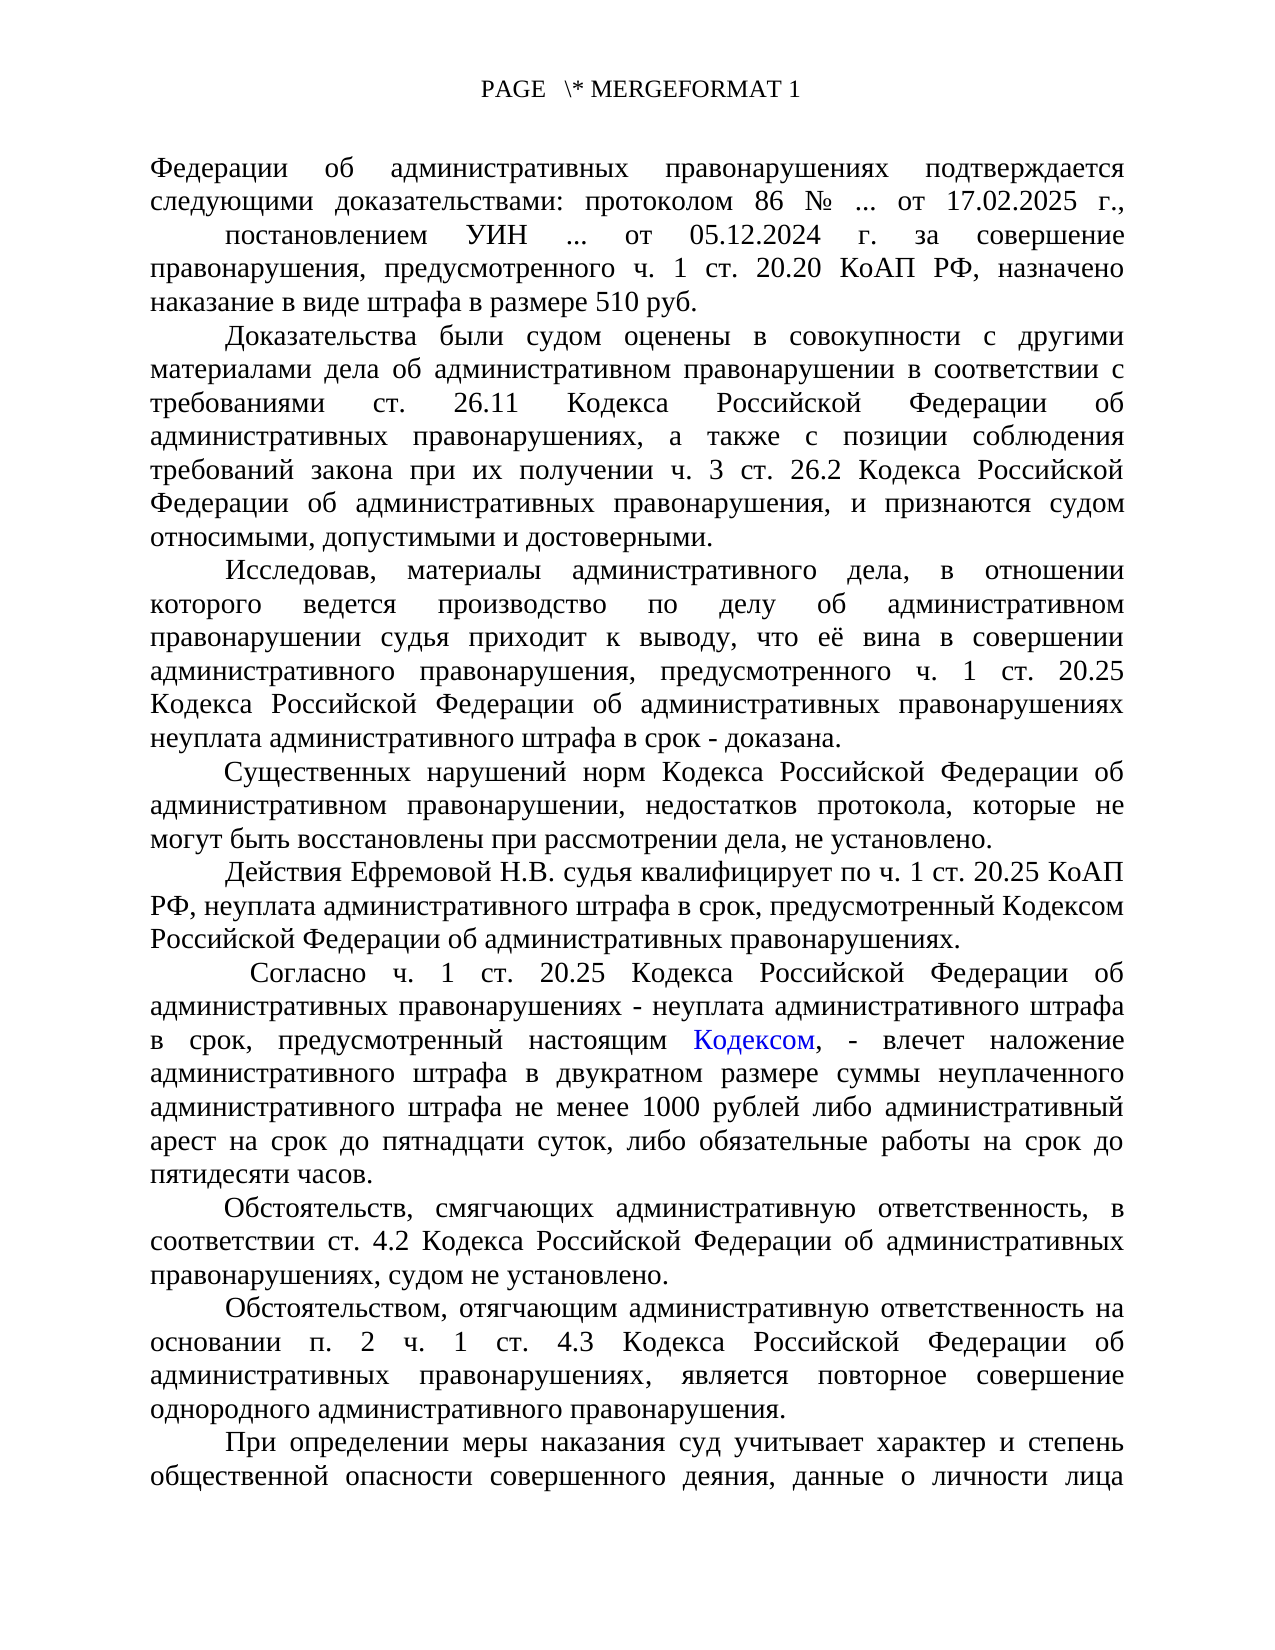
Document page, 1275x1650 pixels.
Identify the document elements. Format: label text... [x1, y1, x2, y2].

text Действия Ефремовой Н.В. судья квалифицирует по ч. 1 ст. 20.25 КоАП РФ, неуплата административного штрафа в срок, предусмотренный Кодексом Российской Федерации об административных правонарушениях. [150, 854, 1125, 955]
text Доказательства были судом оценены в совокупности с другими материалами дела об административном правонарушении в соответствии с требованиями ст. 26.11 Кодекса Российской Федерации об административных правонарушениях, а также с позиции соблюдения требований закона при их получении ч. 3 ст. 26.2 Кодекса Российской Федерации об административных правонарушения, и признаются судом относимыми, допустимыми и достоверными. [150, 318, 1125, 552]
text Согласно ч. 1 ст. 20.25 Кодекса Российской Федерации об административных правонарушениях - неуплата административного штрафа в срок, предусмотренный настоящим Кодексом, - влечет наложение административного штрафа в двукратном размере суммы неуплаченного административного штрафа не менее 1000 рублей либо административный арест на срок до пятнадцати суток, либо обязательные работы на срок до пятидесяти часов. [150, 955, 1125, 1190]
text Существенных нарушений норм Кодекса Российской Федерации об административном правонарушении, недостатков протокола, которые не могут быть восстановлены при рассмотрении дела, не установлено. [150, 754, 1125, 854]
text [150, 1424, 1125, 1492]
text Обстоятельством, отягчающим административную ответственность на основании п. 2 ч. 1 ст. 4.3 Кодекса Российской Федерации об административных правонарушениях, является повторное совершение однородного административного правонарушения. [150, 1290, 1125, 1424]
text Исследовав, материалы административного дела, в отношении которого ведется производство по делу об административном правонарушении судья приходит к выводу, что её вина в совершении административного правонарушения, предусмотренного ч. 1 ст. 20.25 Кодекса Российской Федерации об административных правонарушениях неуплата административного штрафа в срок - доказана. [150, 552, 1125, 754]
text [150, 150, 1125, 318]
text Обстоятельств, смягчающих административную ответственность, в соответствии ст. 4.2 Кодекса Российской Федерации об административных правонарушениях, судом не установлено. [150, 1190, 1125, 1290]
